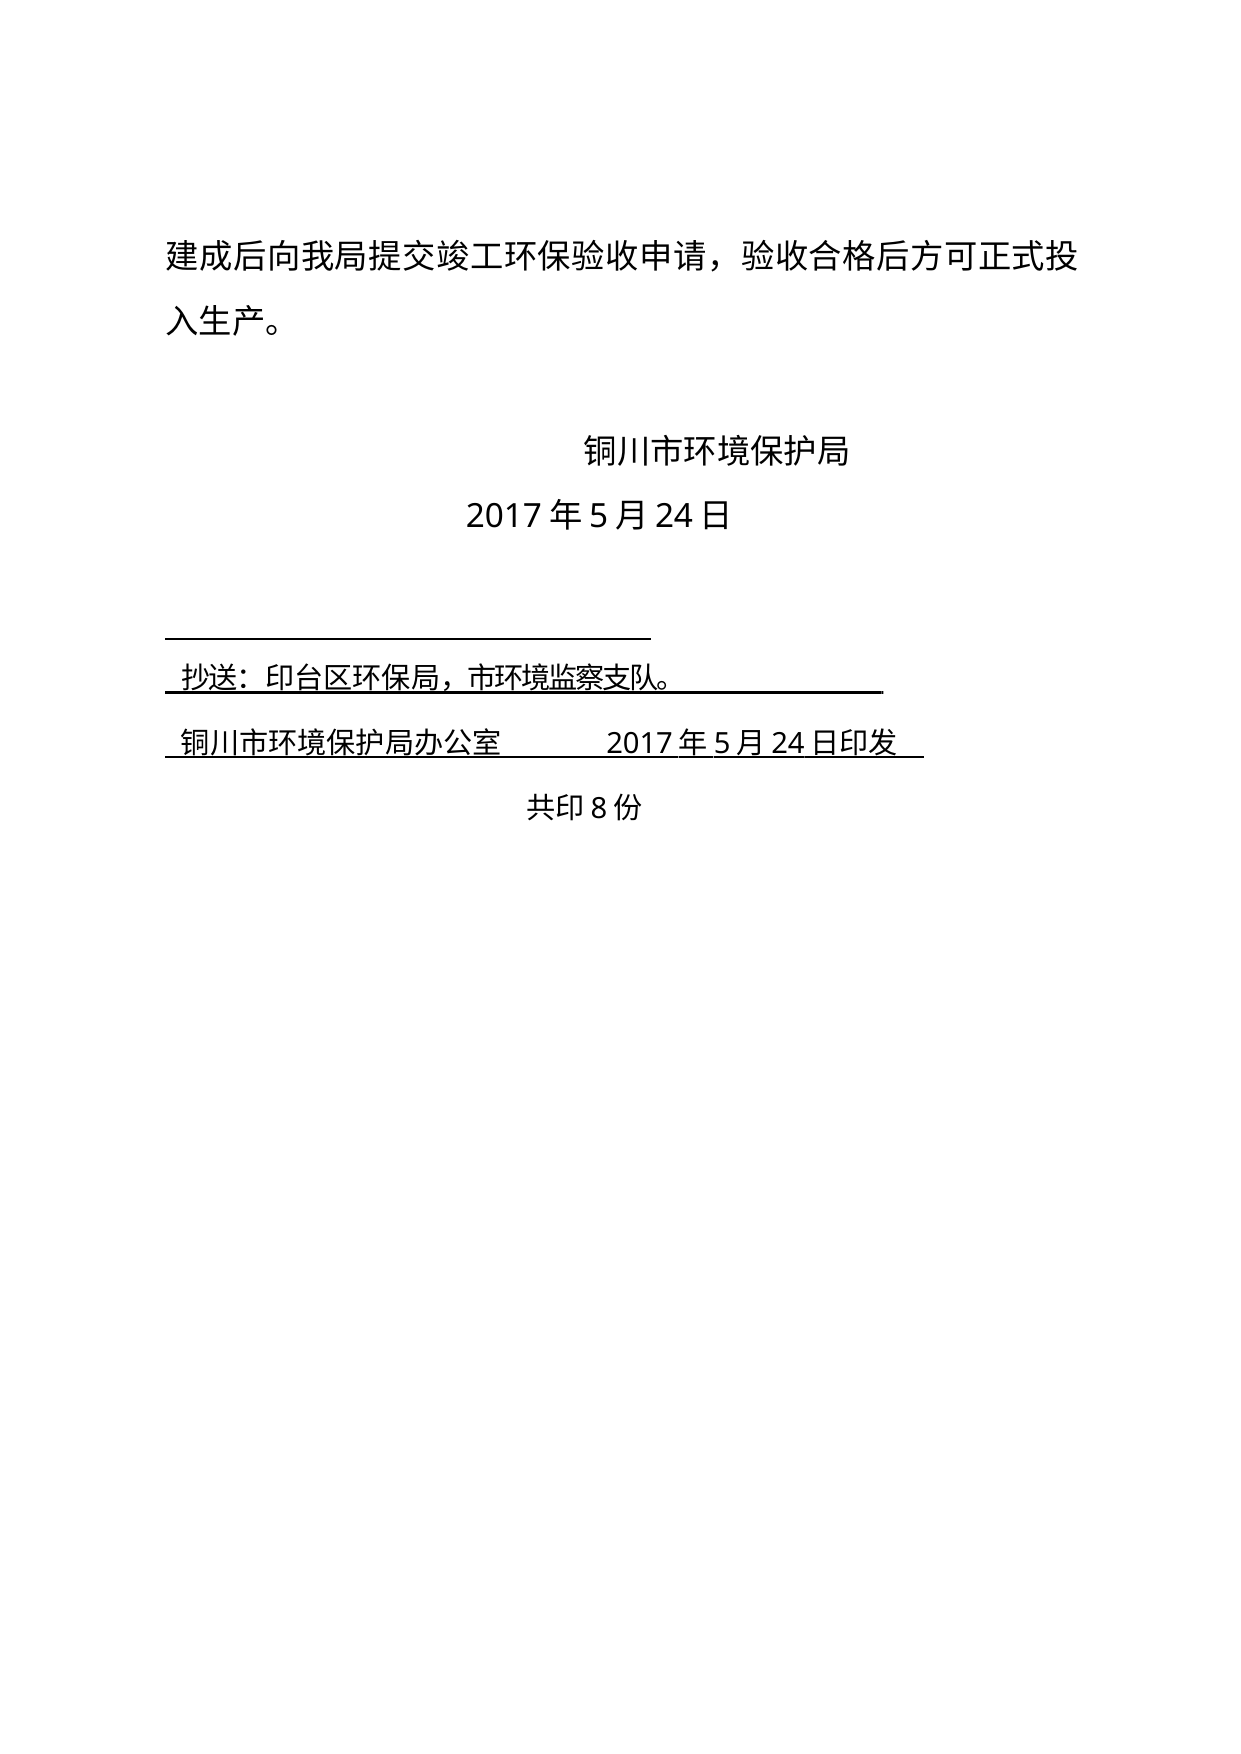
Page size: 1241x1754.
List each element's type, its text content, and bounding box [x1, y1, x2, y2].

text 抄送：印台区环保局，市环境监察支队。 [165, 643, 1078, 708]
text 2017年5月24日 [165, 481, 1081, 546]
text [165, 221, 1081, 351]
text 铜川市环境保护局 [165, 416, 1078, 481]
text 铜川市环境保护局办公室 2017年5月24日印发 [165, 708, 1078, 773]
text 共印8份 [165, 773, 1078, 838]
